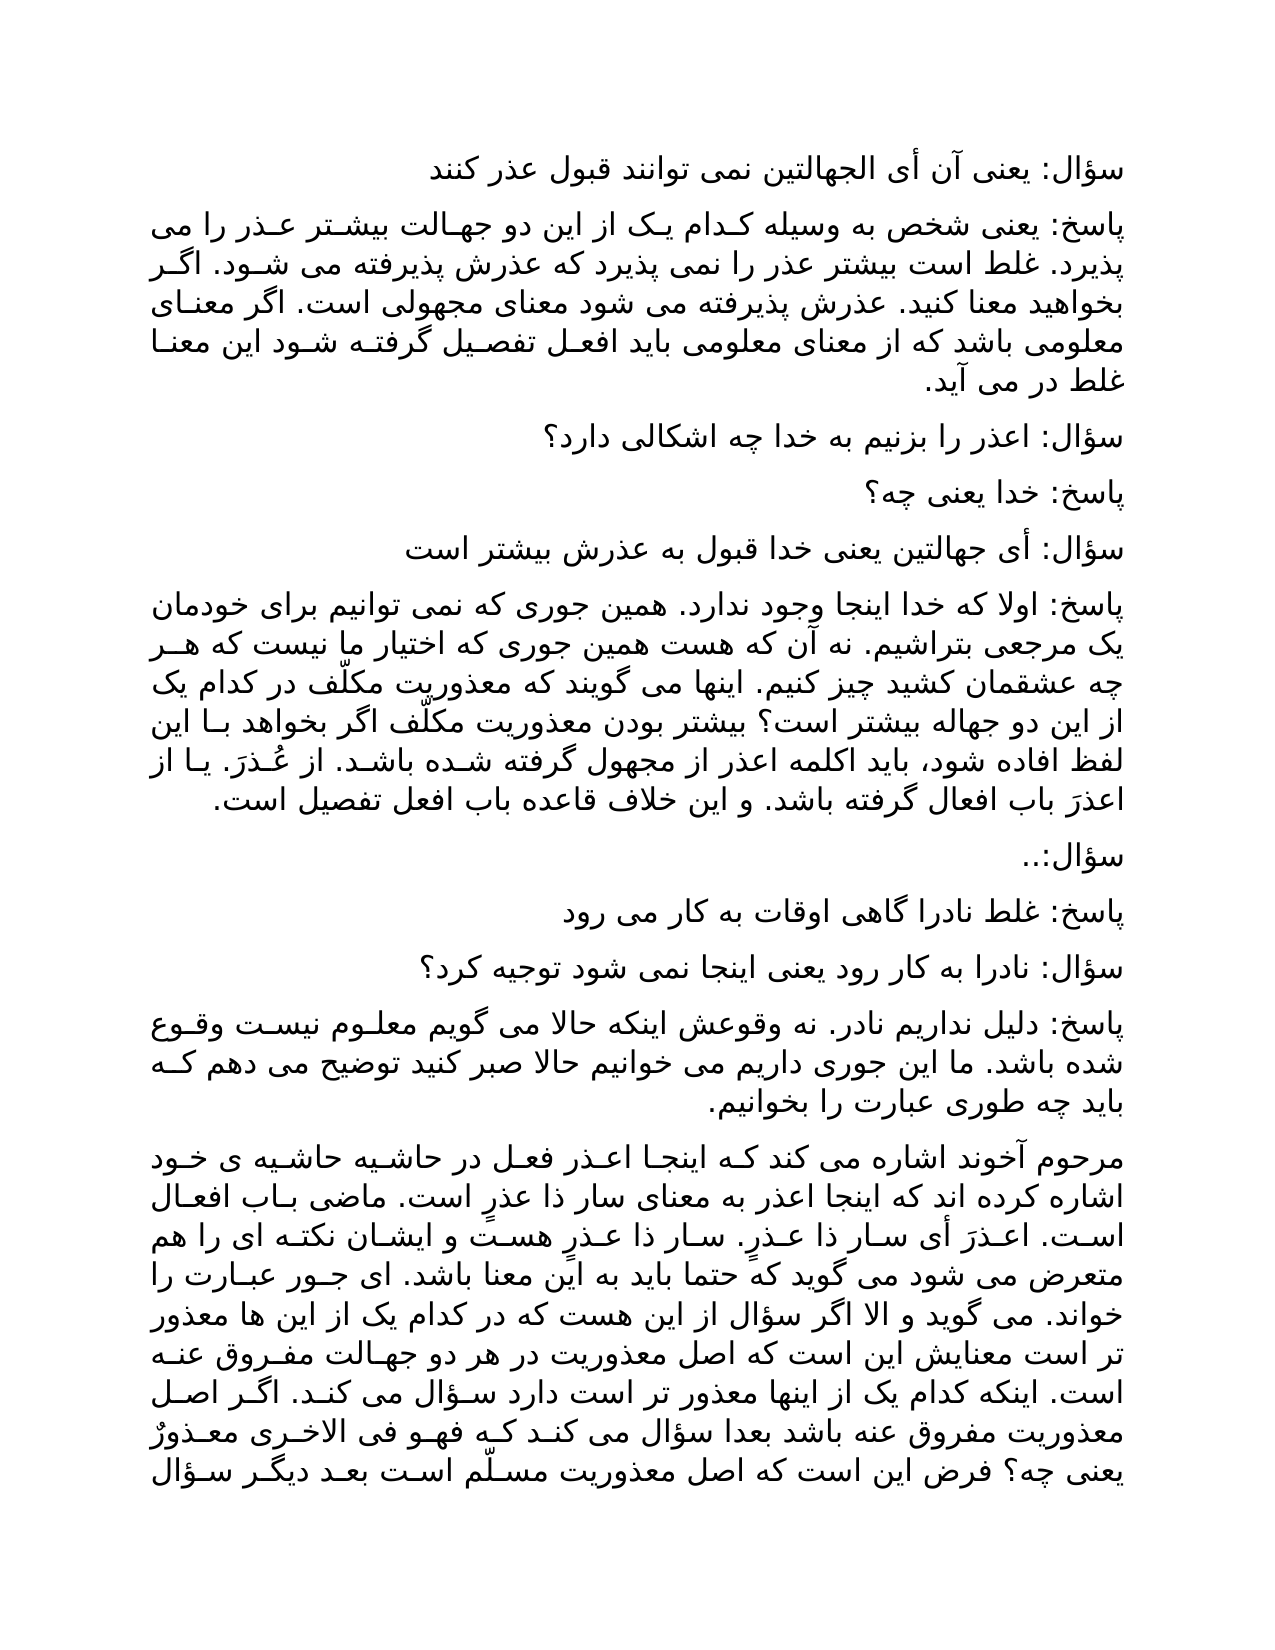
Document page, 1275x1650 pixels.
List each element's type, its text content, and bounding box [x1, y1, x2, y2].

text سؤال: أی جهالتین یعنی خدا قبول به عذرش بیشتر است [150, 530, 1125, 566]
text سؤال:.. [150, 837, 1125, 874]
text پاسخ: اولا که خدا اینجا وجود ندارد. همین جوری که نمی توانیم برای خودمان یک مرجعی بتراشیم. نه آن که هست همین جوری که اختیار ما نیست که هر چه عشقمان کشید چیز کنیم. اینها می گویند که معذوریت مکلّف در کدام یک از این دو جهاله بیشتر است؟ بیشتر بودن معذوریت مکلّف اگر بخواهد با این لفظ افاده شود، باید اکلمه اعذر از مجهول گرفته شده باشد. از عُذرَ. یا از اعذرَ باب افعال گرفته باشد. و این خلاف قاعده باب افعل تفصیل است. [150, 586, 1125, 818]
text پاسخ: غلط نادرا گاهی اوقات به کار می رود [150, 893, 1125, 930]
text سؤال: نادرا به کار رود یعنی اینجا نمی شود توجیه کرد؟ [150, 949, 1125, 986]
text سؤال: اعذر را بزنیم به خدا چه اشکالی دارد؟ [150, 418, 1125, 455]
text پاسخ: دلیل نداریم نادر. نه وقوعش اینکه حالا می گویم معلوم نیست وقوع شده باشد. ما این جوری داریم می خوانیم حالا صبر کنید توضیح می دهم که باید چه طوری عبارت را بخوانیم. [150, 1005, 1125, 1120]
text پاسخ: یعنی شخص به وسیله کدام یک از این دو جهالت بیشتر عذر را می پذیرد. غلط است بیشتر عذر را نمی پذیرد که عذرش پذیرفته می شود. اگر بخواهید معنا کنید. عذرش پذیرفته می شود معنای مجهولی است. اگر معنای معلومی باشد که از معنای معلومی باید افعل تفصیل گرفته شود این معنا غلط در می آید. [150, 206, 1125, 399]
text سؤال: یعنی آن أی الجهالتین نمی توانند قبول عذر کنند [150, 150, 1125, 186]
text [150, 1139, 1125, 1489]
text پاسخ: خدا یعنی چه؟ [150, 474, 1125, 511]
